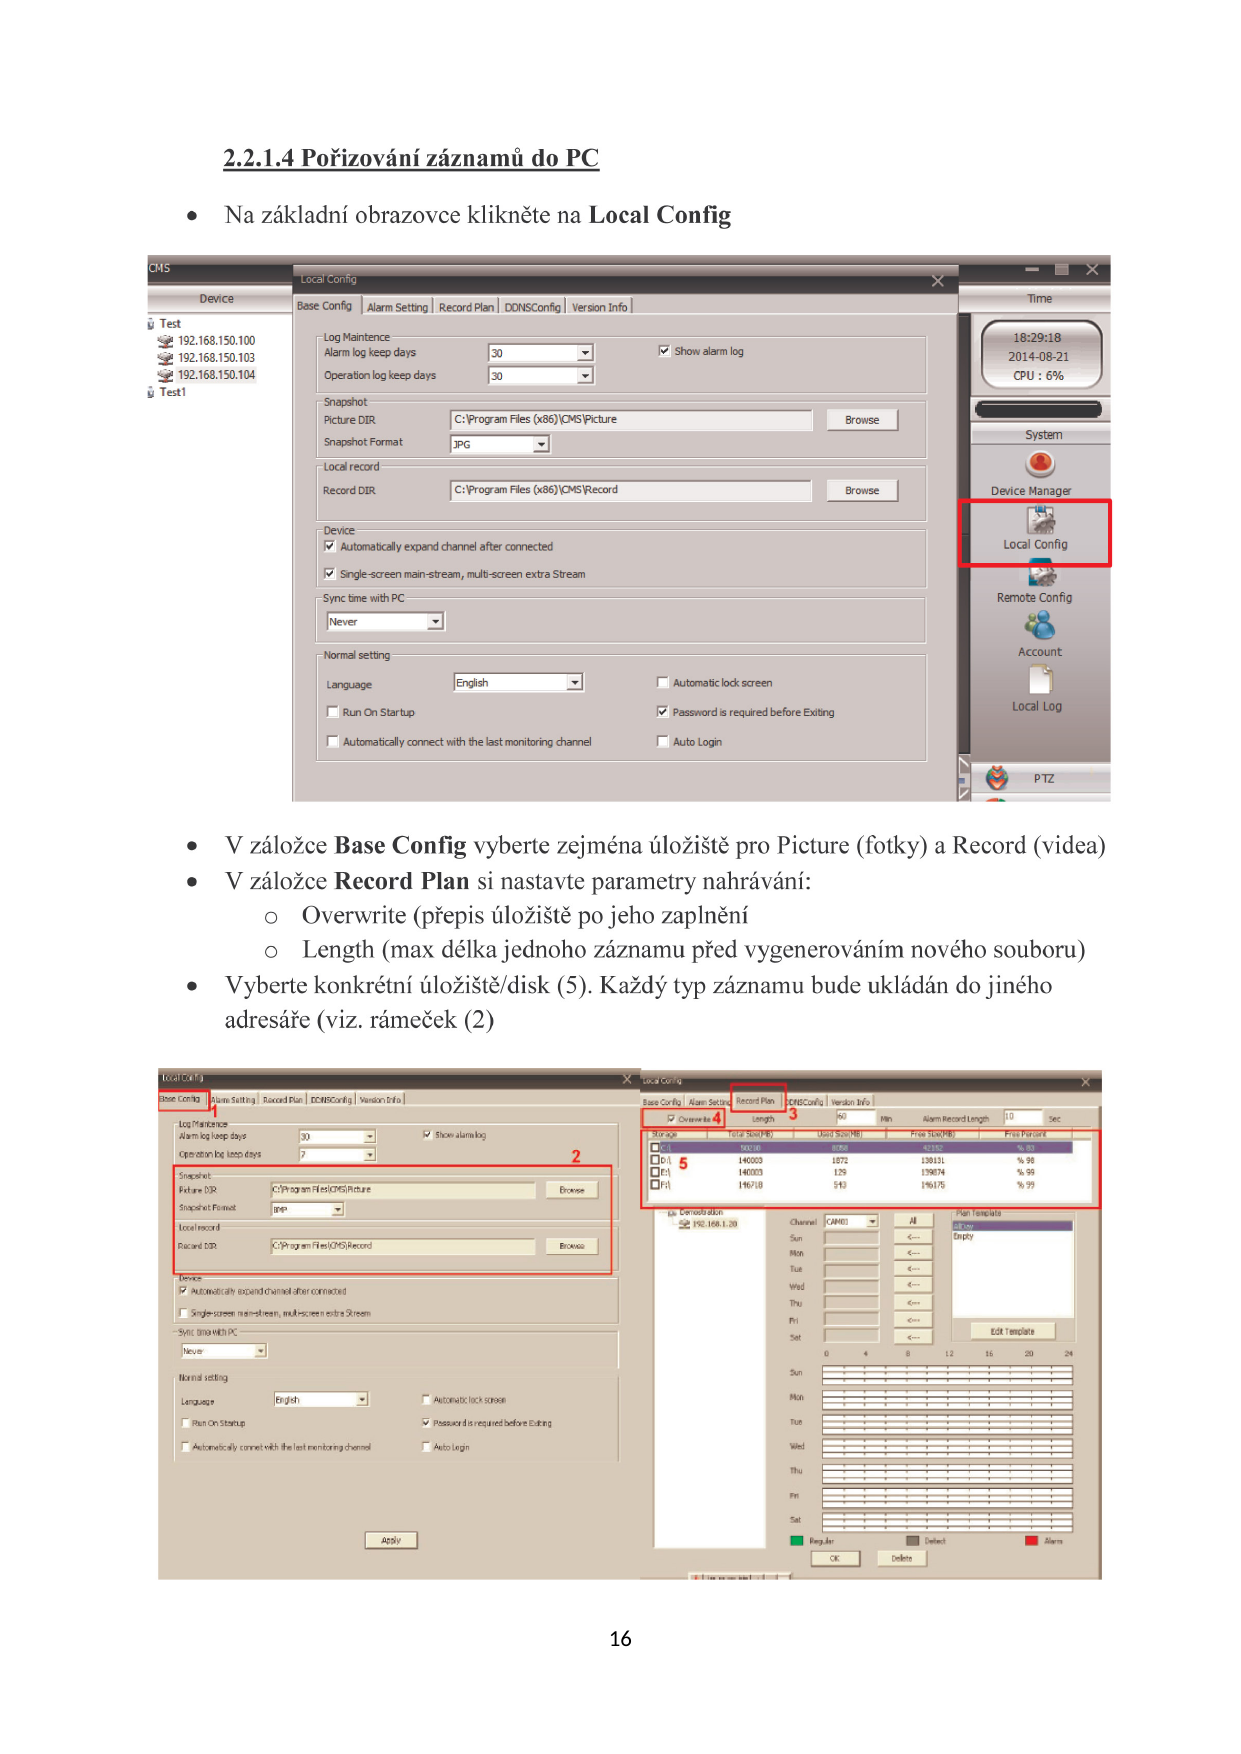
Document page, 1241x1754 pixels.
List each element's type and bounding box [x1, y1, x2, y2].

picture [147, 147, 1122, 1587]
